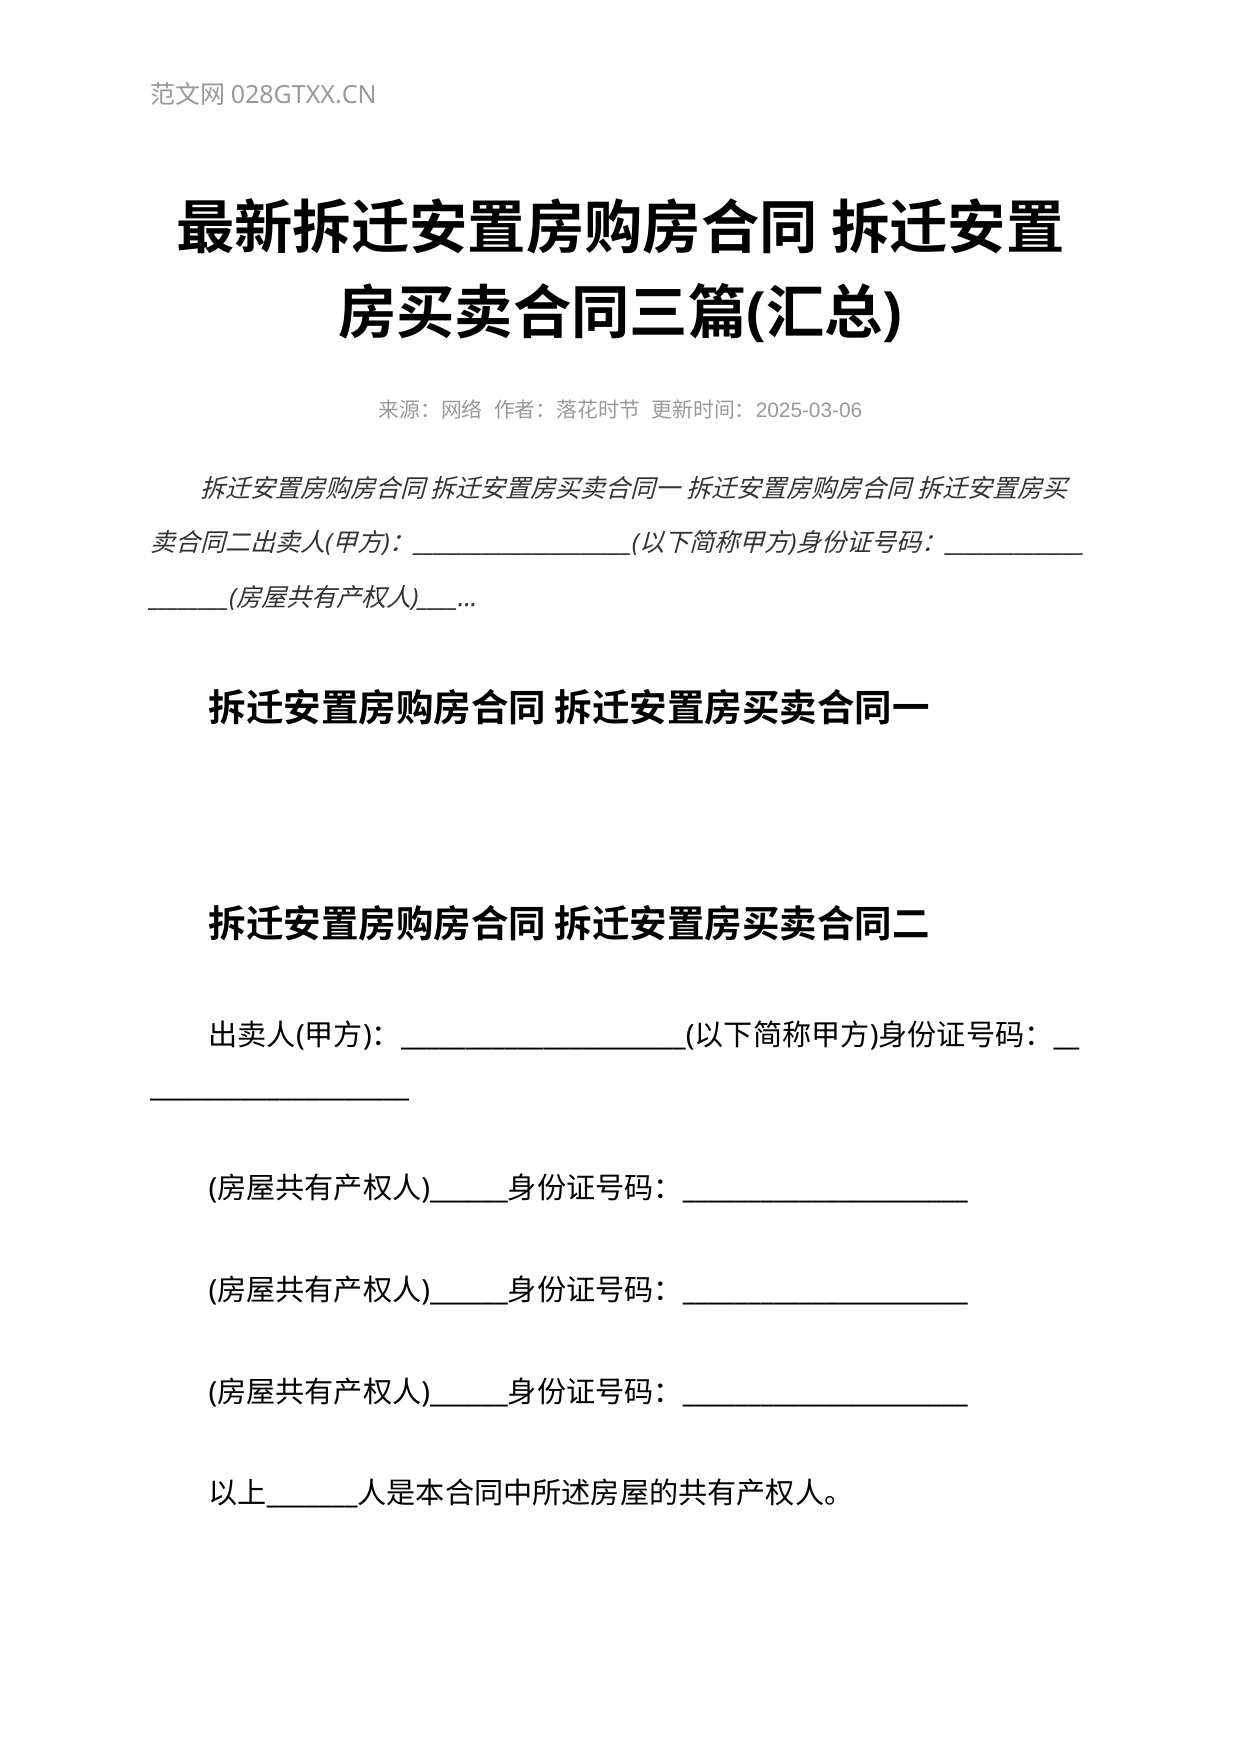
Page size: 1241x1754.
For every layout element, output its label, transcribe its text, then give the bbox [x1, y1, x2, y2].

text 以上_______人是本合同中所述房屋的共有产权人。 [150, 1470, 1090, 1512]
text (房屋共有产权人)______身份证号码：______________________ [150, 1368, 1090, 1411]
text 拆迁安置房购房合同 拆迁安置房买卖合同二 [150, 894, 1090, 948]
text 拆迁安置房购房合同 拆迁安置房买卖合同一 拆迁安置房购房合同 拆迁安置房买卖合同二出卖人(甲方)：______________________(以下简称甲方)身份证号码：______________________(房屋共有产权人)____... [150, 468, 1090, 613]
subtitle 最新拆迁安置房购房合同 拆迁安置房买卖合同三篇(汇总) [150, 181, 1090, 351]
text 拆迁安置房购房合同 拆迁安置房买卖合同一 [150, 678, 1090, 732]
text (房屋共有产权人)______身份证号码：______________________ [150, 1266, 1090, 1308]
text 来源：网络 作者：落花时节 更新时间：2025-03-06 [150, 397, 1090, 421]
text 出卖人(甲方)：______________________(以下简称甲方)身份证号码：______________________ [150, 1011, 1090, 1105]
text (房屋共有产权人)______身份证号码：______________________ [150, 1164, 1090, 1207]
